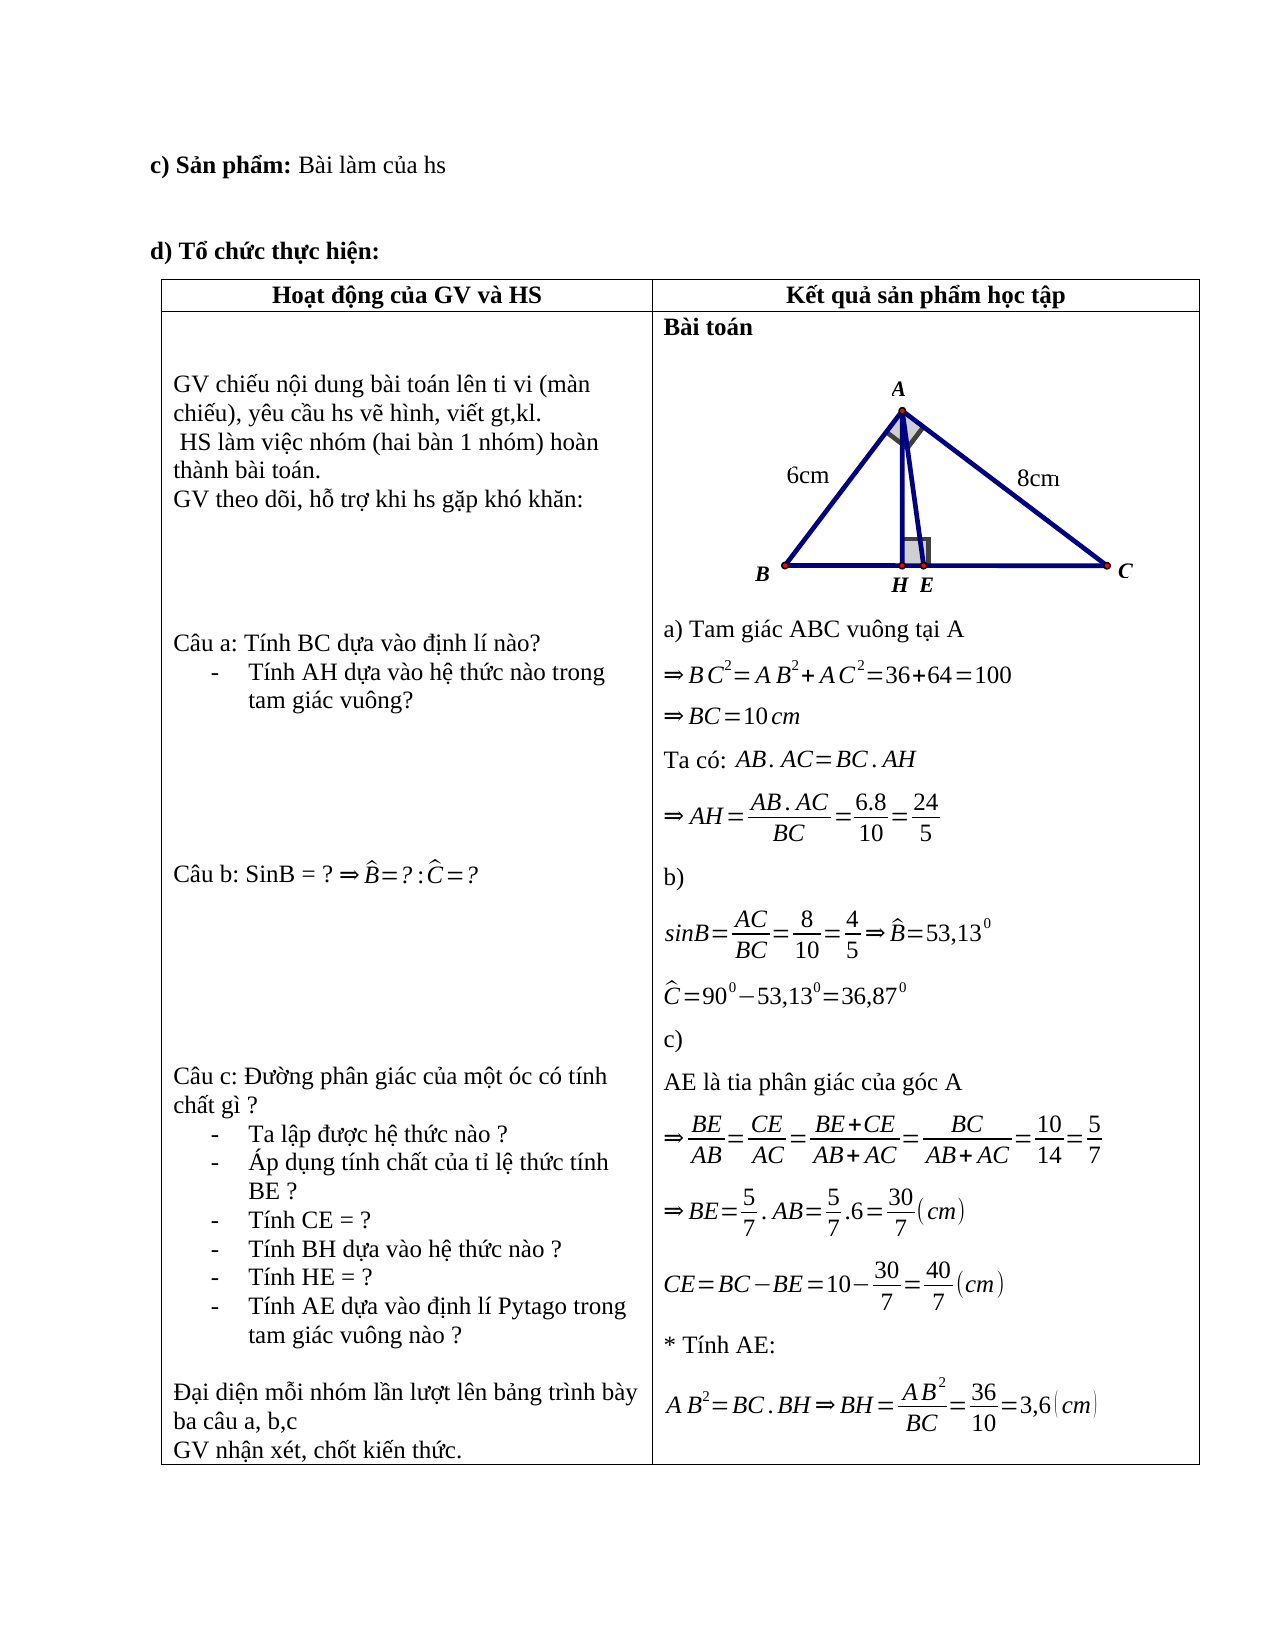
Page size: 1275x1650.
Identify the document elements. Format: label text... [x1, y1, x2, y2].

table_header Kết quả sản phẩm học tập [653, 280, 1199, 311]
text c) Sản phẩm: Bài làm của hs [150, 150, 1125, 179]
table_header Hoạt động của GV và HS [162, 280, 652, 311]
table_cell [162, 312, 652, 1464]
text d) Tổ chức thực hiện: [150, 236, 1125, 265]
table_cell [653, 312, 1199, 1464]
